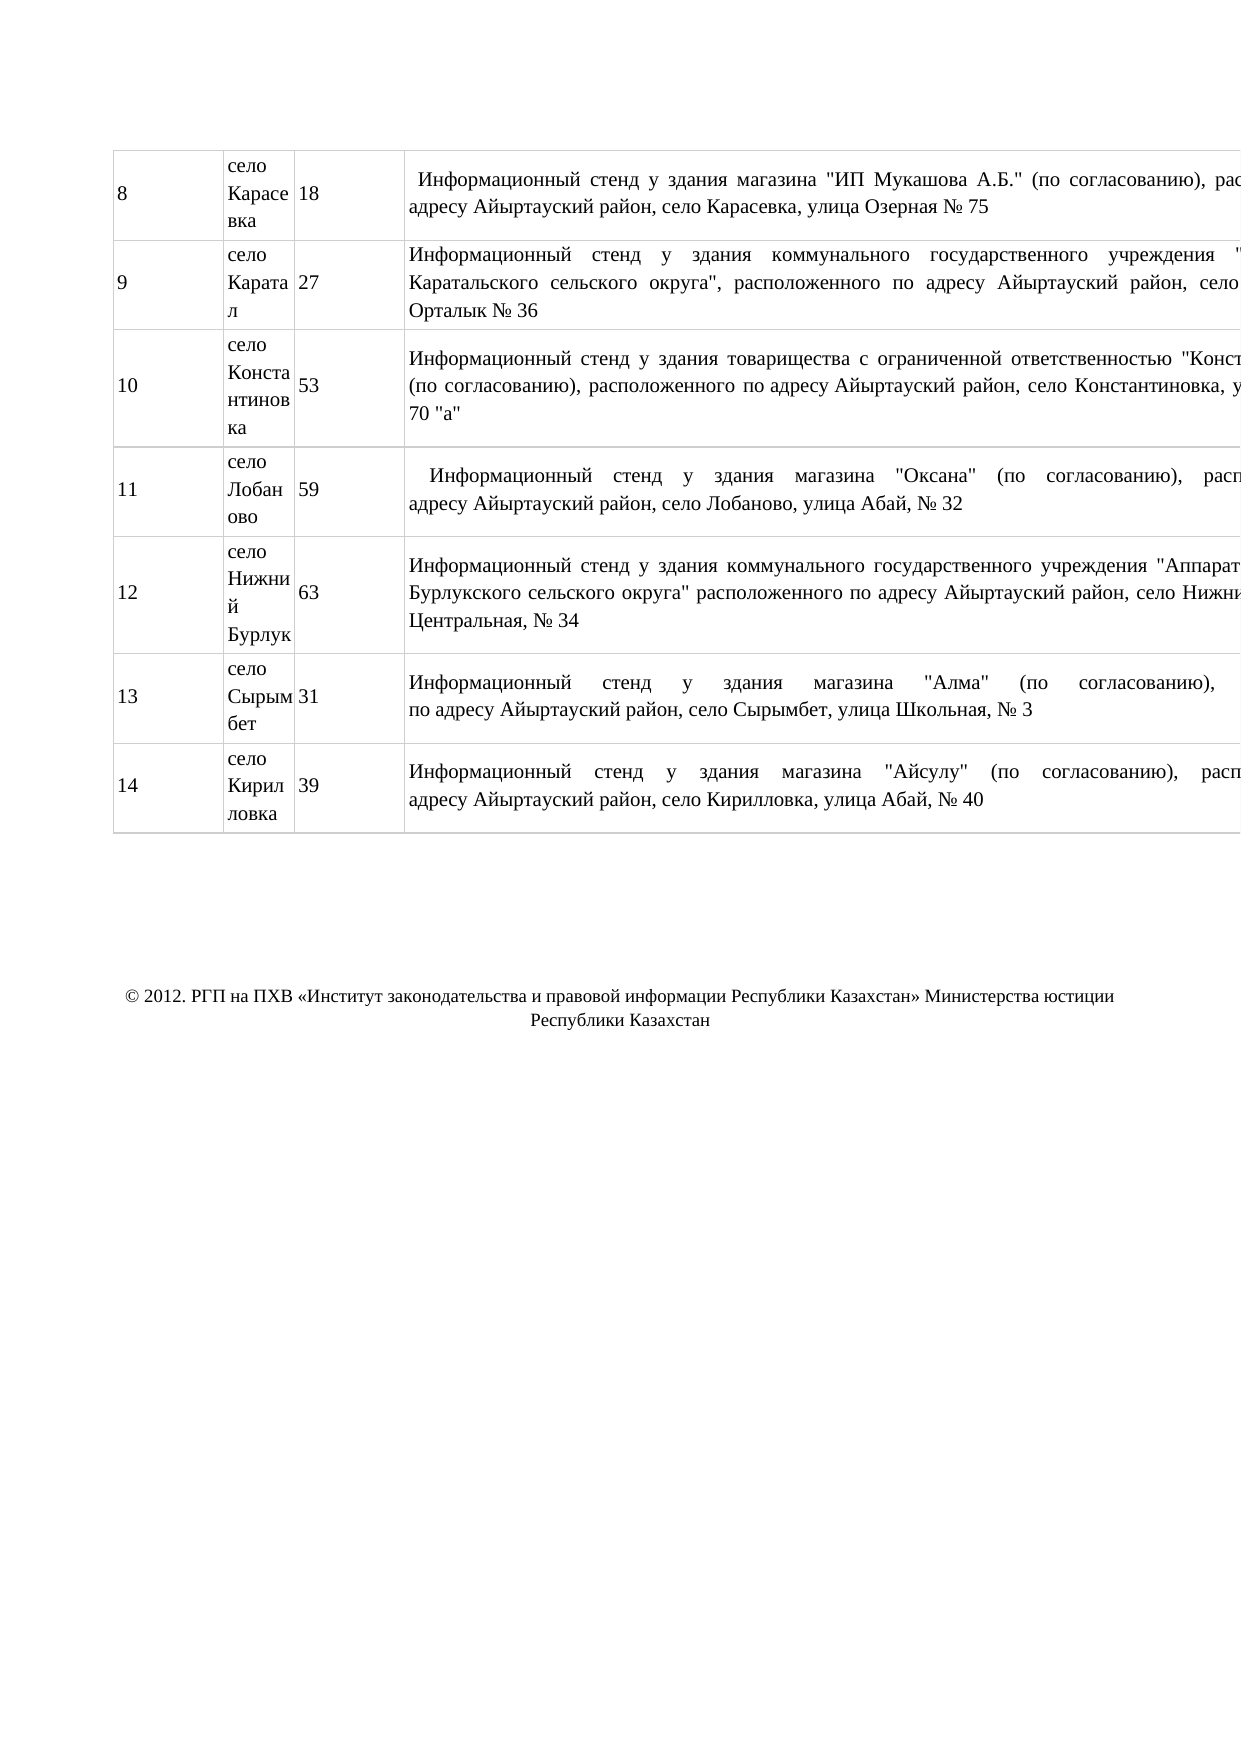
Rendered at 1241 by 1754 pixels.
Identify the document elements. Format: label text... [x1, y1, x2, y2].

table_cell 9 [114, 241, 223, 329]
table_cell 59 [295, 448, 404, 536]
table_cell село Константиновка [224, 330, 294, 446]
table_cell 11 [114, 448, 223, 536]
table_cell 53 [295, 330, 404, 446]
table_cell Информационный стенд у здания коммунального государственного учреждения "Аппарат акима Каратальского сельского округа", расположенного по адресу Айыртауский район, село Каратал, улица Орталык № 36 [405, 241, 1240, 329]
table_cell 27 [295, 241, 404, 329]
text © 2012. РГП на ПХВ «Институт законодательства и правовой информации Республики Казахстан» Министерства юстиции Республики Казахстан [112, 984, 1128, 1031]
table_cell Информационный стенд у здания магазина "ИП Мукашова А.Б." (по согласованию), расположенного по адресу Айыртауский район, село Карасевка, улица Озерная № 75 [405, 151, 1240, 239]
table_cell 12 [114, 537, 223, 653]
table_cell Информационный стенд у здания магазина "Алма" (по согласованию), расположенного по адресу Айыртауский район, село Сырымбет, улица Школьная, № 3 [405, 654, 1240, 743]
table_cell 8 [114, 151, 223, 239]
table_cell село Кирилловка [224, 744, 294, 832]
table_cell Информационный стенд у здания коммунального государственного учреждения "Аппарат акима Нижний-Бурлукского сельского округа" расположенного по адресу Айыртауский район, село Нижний Бурлук, улица Центральная, № 34 [405, 537, 1240, 653]
table_cell 10 [114, 330, 223, 446]
table_cell село Сырымбет [224, 654, 294, 743]
table_cell Информационный стенд у здания товарищества с ограниченной ответственностью "Константиновка-2004" (по согласованию), расположенного по адресу Айыртауский район, село Константиновка, улица Достық, № 70 "а" [405, 330, 1240, 446]
table_cell Информационный стенд у здания магазина "Айсулу" (по согласованию), расположенного по адресу Айыртауский район, село Кирилловка, улица Абай, № 40 [405, 744, 1240, 832]
table_cell село Нижний Бурлук [224, 537, 294, 653]
table_cell 13 [114, 654, 223, 743]
table_cell село Карасевка [224, 151, 294, 239]
table_cell 31 [295, 654, 404, 743]
table_cell 39 [295, 744, 404, 832]
table_cell 63 [295, 537, 404, 653]
table_cell село Каратал [224, 241, 294, 329]
table_cell село Лобаново [224, 448, 294, 536]
table_cell Информационный стенд у здания магазина "Оксана" (по согласованию), расположенного по адресу Айыртауский район, село Лобаново, улица Абай, № 32 [405, 448, 1240, 536]
table_cell 18 [295, 151, 404, 239]
table_cell 14 [114, 744, 223, 832]
